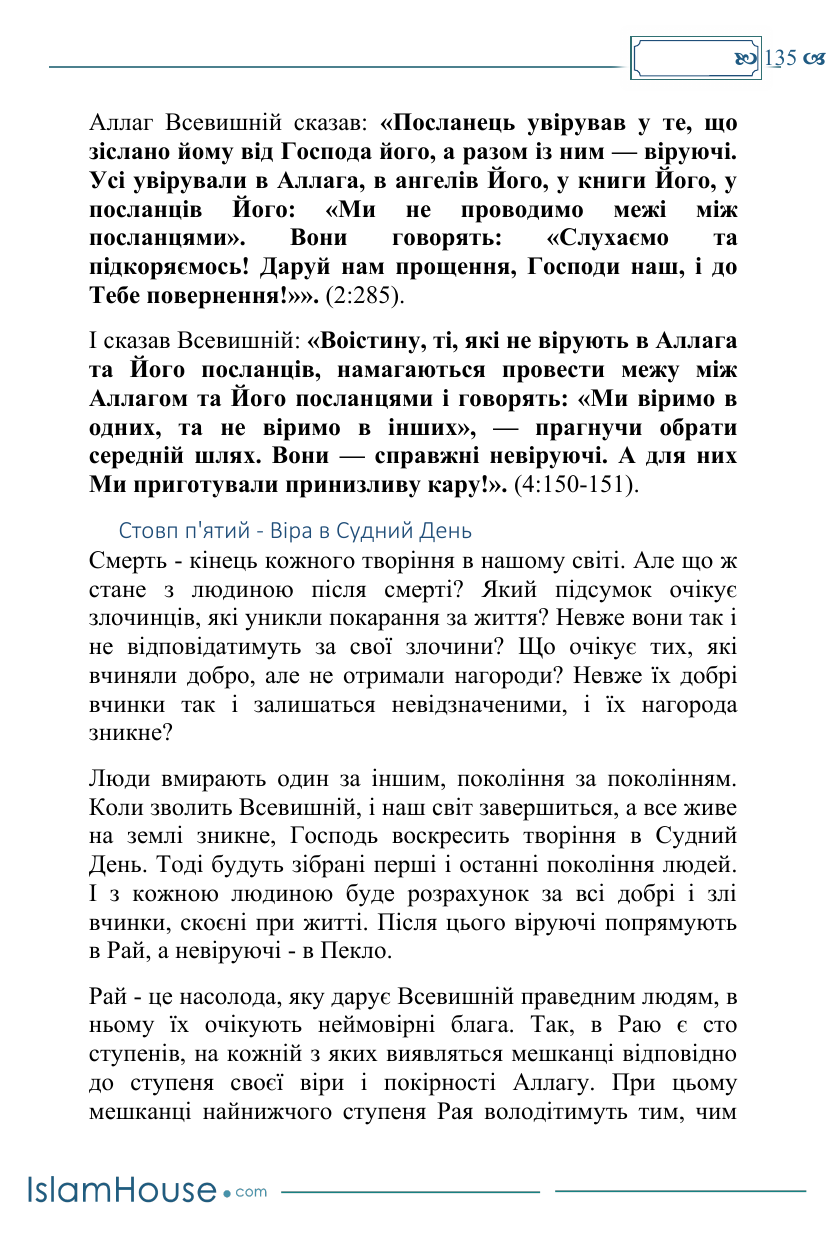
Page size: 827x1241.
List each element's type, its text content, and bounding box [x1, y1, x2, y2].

text Аллаг Всевишній сказав: «Посланець увірував у те, що зіслано йому від Господа його, а разом із ним — віруючі. Усі увірували в Аллага, в ангелів Його, у книги Його, у посланців Його: «Ми не проводимо межі між посланцями». Вони говорять: «Слухаємо та підкоряємось! Даруй нам прощення, Господи наш, і до Тебе повернення!»». (2:285). [89, 107, 738, 309]
picture [548, 1170, 807, 1208]
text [89, 981, 738, 1124]
text І сказав Всевишній: «Воістину, ті, які не вірують в Аллага та Його посланців, намагаються провести межу між Аллагом та Його посланцями і говорять: «Ми віримо в одних, та не віримо в інших», — прагнучи обрати середній шлях. Вони — справжні невіруючі. А для них Ми приготували принизливу кару!». (4:150-151). [89, 325, 738, 498]
text Люди вмирають один за іншим, покоління за поколінням. Коли зволить Всевишній, і наш світ завершиться, а все живе на землі зникне, Господь воскресить творіння в Судний День. Тоді будуть зібрані перші і останні покоління людей. І з кожною людиною буде розрахунок за всі добрі і злі вчинки, скоєні при житті. Після цього віруючі попрямують в Рай, а невіруючі - в Пекло. [89, 763, 738, 964]
subtitle Стовп п'ятий - Віра в Судний День [89, 514, 738, 545]
text Смерть - кінець кожного творіння в нашому світі. Але що ж стане з людиною після смерті? Який підсумок очікує злочинців, які уникли покарання за життя? Невже вони так і не відповідатимуть за свої злочини? Що очікує тих, які вчиняли добро, але не отримали нагороди? Невже їх добрі вчинки так і залишаться невідзначеними, і їх нагорода зникне? [89, 545, 738, 746]
picture [20, 1171, 541, 1209]
